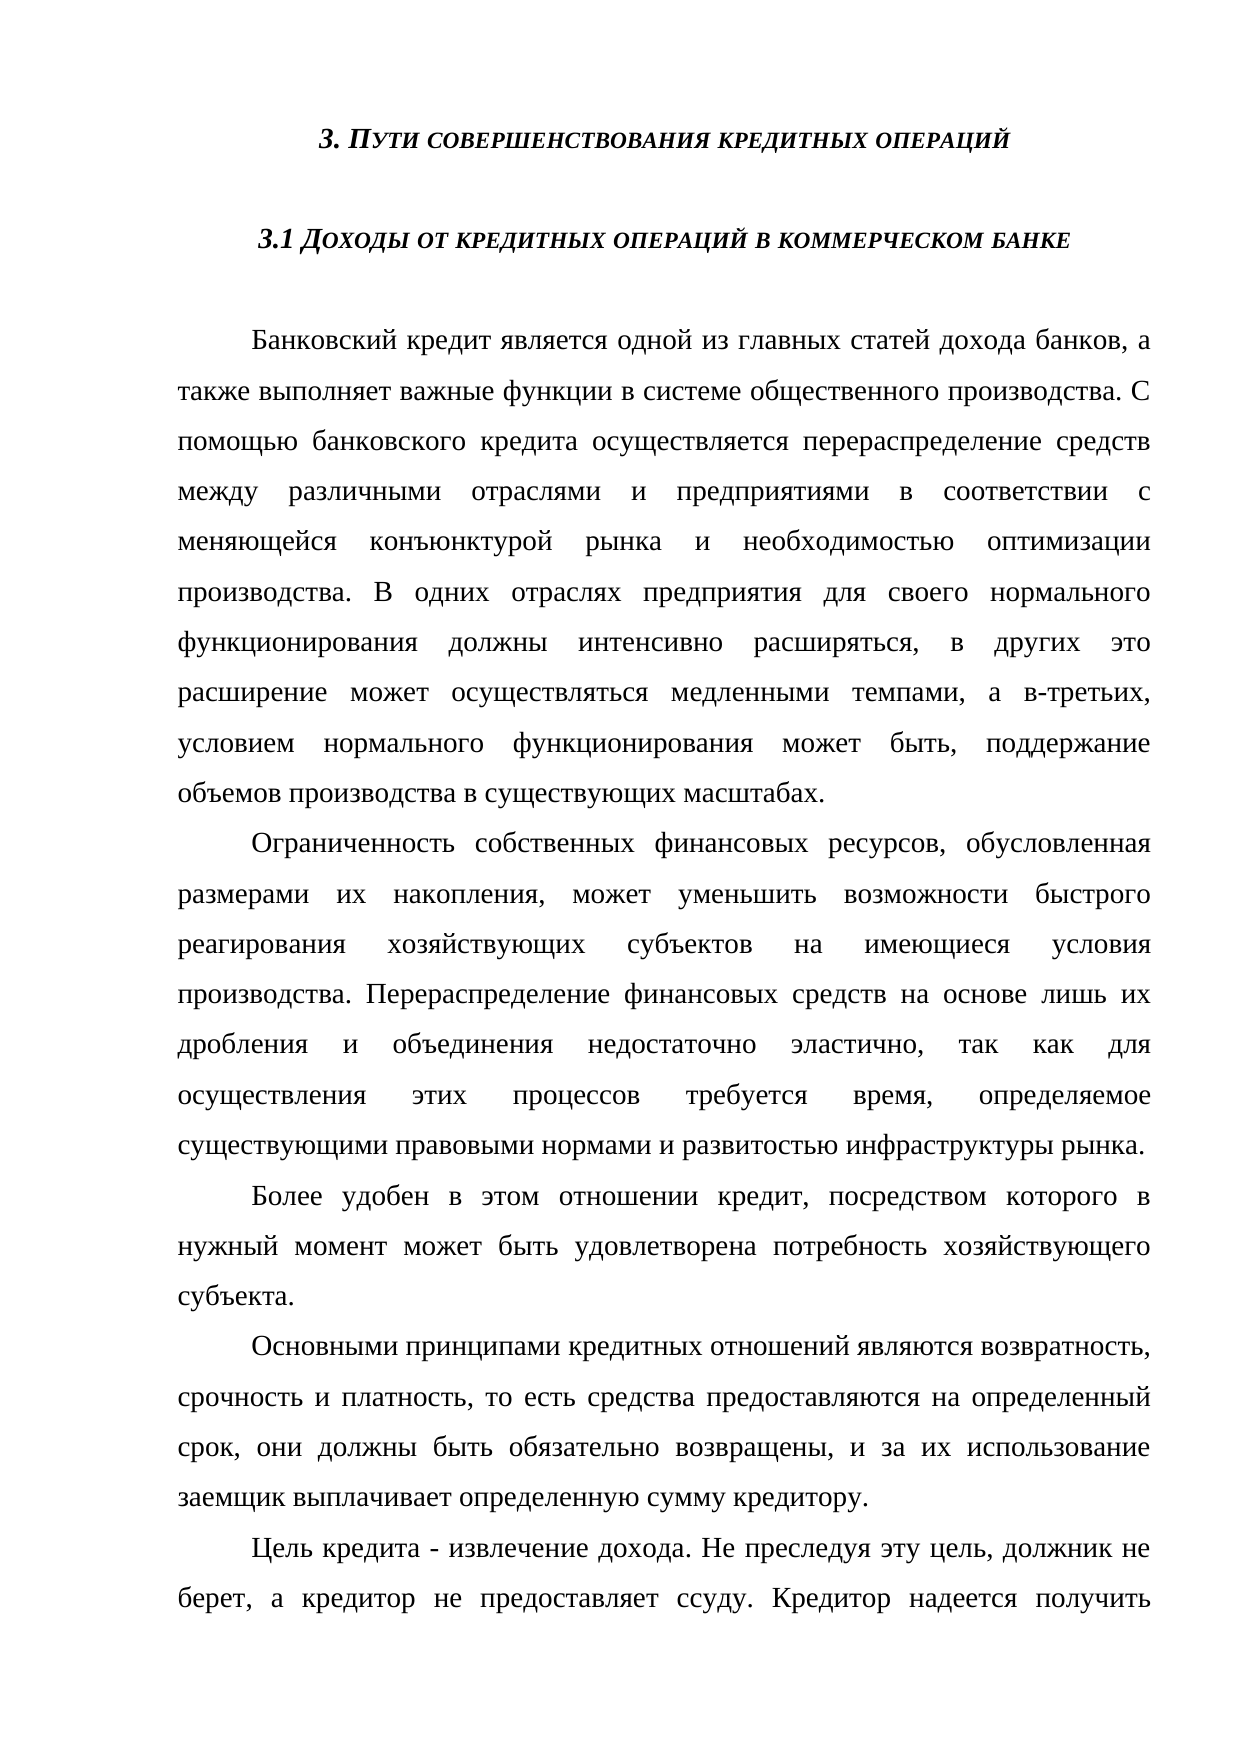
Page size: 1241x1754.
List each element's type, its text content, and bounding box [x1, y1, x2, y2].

subtitle 3. Пути совершенствования кредитных операций [177, 121, 1152, 154]
text Более удобен в этом отношении кредит, посредством которого в нужный момент может быть удовлетворена потребность хозяйствующего субъекта. [177, 1178, 1152, 1312]
text Основными принципами кредитных отношений являются возвратность, срочность и платность, то есть средства предоставляются на определенный срок, они должны быть обязательно возвращены, и за их использование заемщик выплачивает определенную сумму кредитору. [177, 1328, 1152, 1513]
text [177, 1530, 1152, 1614]
text Банковский кредит является одной из главных статей дохода банков, а также выполняет важные функции в системе общественного производства. С помощью банковского кредита осуществляется перераспределение средств между различными отраслями и предприятиями в соответствии с меняющейся конъюнктурой рынка и необходимостью оптимизации производства. В одних отраслях предприятия для своего нормального функционирования должны интенсивно расширяться, в других это расширение может осуществляться медленными темпами, а в-третьих, условием нормального функционирования может быть, поддержание объемов производства в существующих масштабах. [177, 322, 1152, 809]
subtitle 3.1 Доходы от кредитных операций в коммерческом банке [177, 222, 1152, 255]
text Ограниченность собственных финансовых ресурсов, обусловленная размерами их накопления, может уменьшить возможности быстрого реагирования хозяйствующих субъектов на имеющиеся условия производства. Перераспределение финансовых средств на основе лишь их дробления и объединения недостаточно эластично, так как для осуществления этих процессов требуется время, определяемое существующими правовыми нормами и развитостью инфраструктуры рынка. [177, 825, 1152, 1161]
